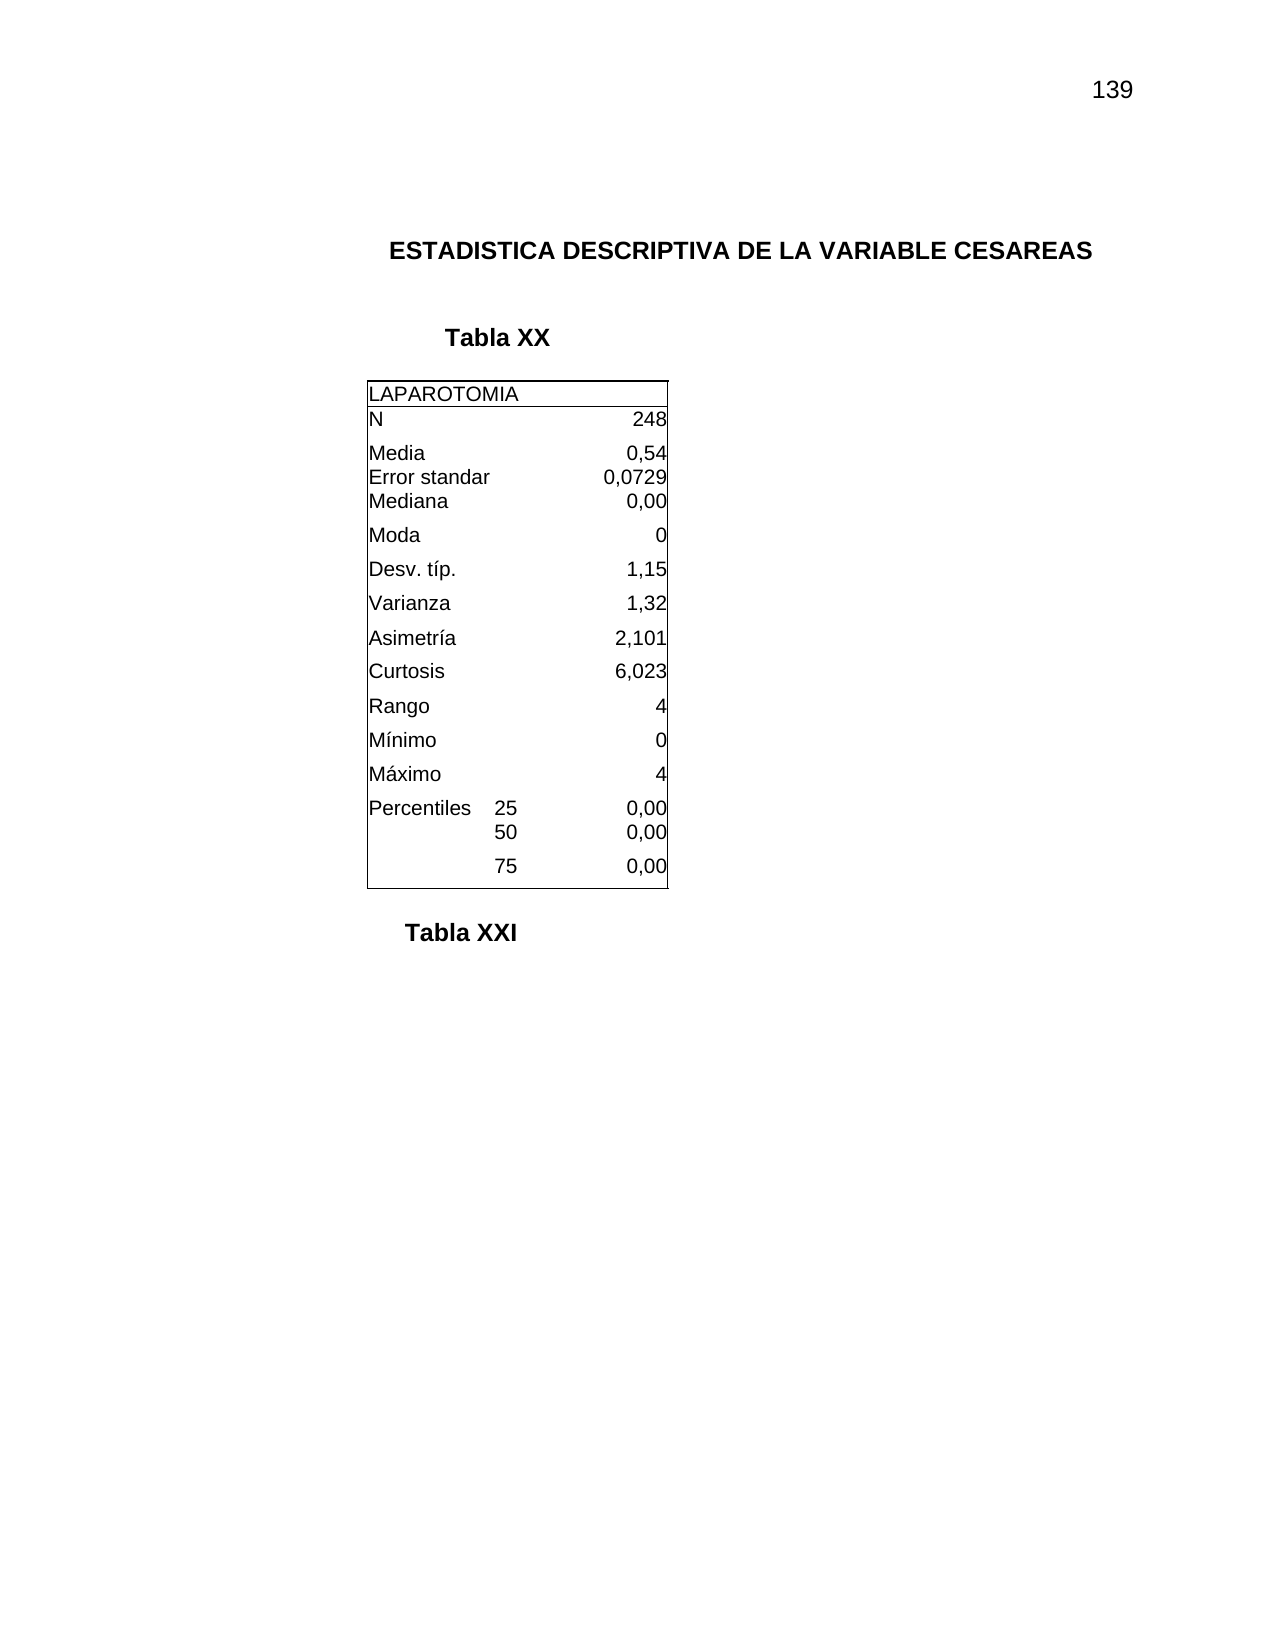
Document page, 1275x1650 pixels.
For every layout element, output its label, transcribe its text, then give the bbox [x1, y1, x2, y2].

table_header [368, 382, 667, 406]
text Tabla XX [236, 322, 648, 351]
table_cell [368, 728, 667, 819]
text Tabla XXI [274, 918, 648, 947]
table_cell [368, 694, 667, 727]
text ESTADISTICA DESCRIPTIVA DE LA VARIABLE CESAREAS [349, 236, 1133, 265]
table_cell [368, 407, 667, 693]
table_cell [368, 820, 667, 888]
